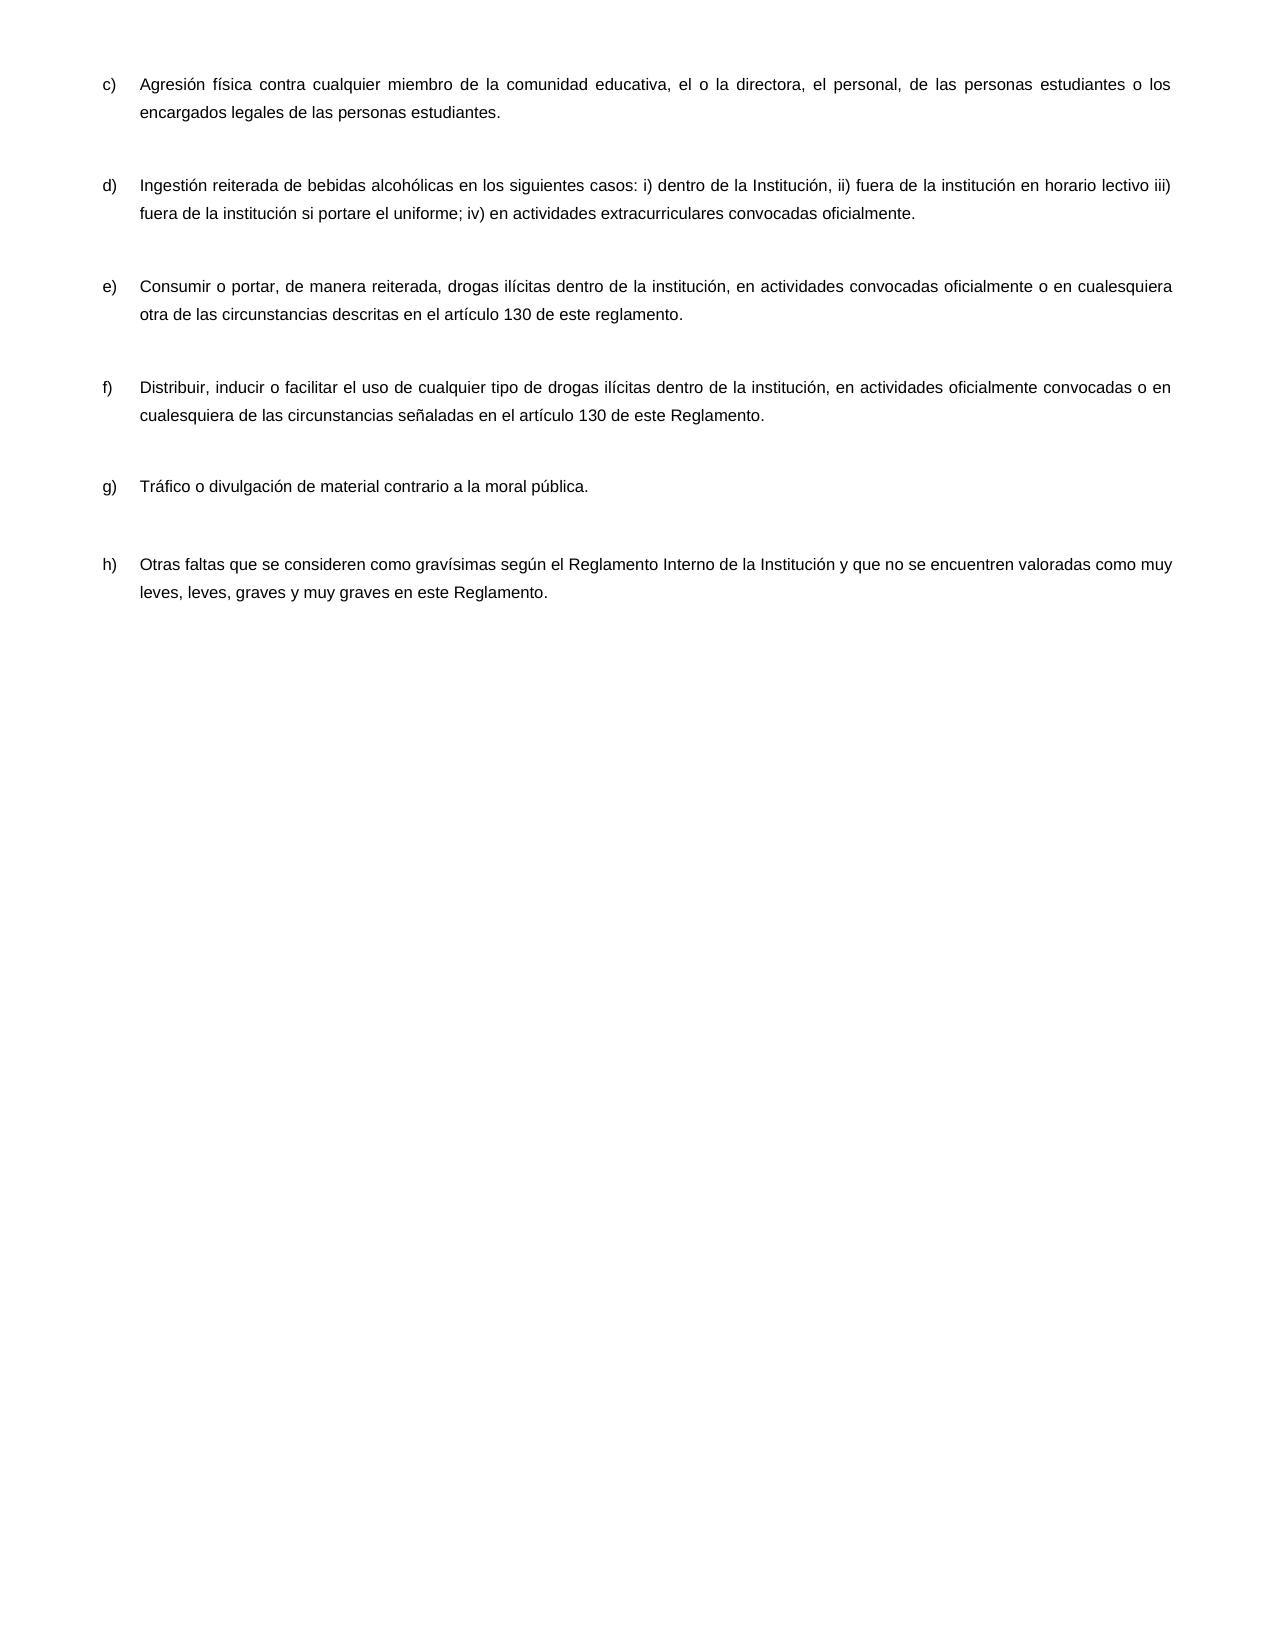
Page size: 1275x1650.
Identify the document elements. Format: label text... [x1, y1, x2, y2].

list Distribuir, inducir o facilitar el uso de cualquier tipo de drogas ilícitas dentro de la institución, en actividades oficialmente convocadas o en cualesquiera de las circunstancias señaladas en el artículo 130 de este Reglamento. [102, 377, 1173, 424]
list Tráfico o divulgación de material contrario a la moral pública. [102, 477, 1200, 496]
list Consumir o portar, de manera reiterada, drogas ilícitas dentro de la institución, en actividades convocadas oficialmente o en cualesquiera otra de las circunstancias descritas en el artículo 130 de este reglamento. [102, 277, 1173, 324]
list Agresión física contra cualquier miembro de la comunidad educativa, el o la directora, el personal, de las personas estudiantes o los encargados legales de las personas estudiantes. [102, 75, 1173, 122]
list Otras faltas que se consideren como gravísimas según el Reglamento Interno de la Institución y que no se encuentren valoradas como muy leves, leves, graves y muy graves en este Reglamento. [102, 555, 1173, 602]
list Ingestión reiterada de bebidas alcohólicas en los siguientes casos: i) dentro de la Institución, ii) fuera de la institución en horario lectivo iii) fuera de la institución si portare el uniforme; iv) en actividades extracurriculares convocadas oficialmente. [102, 176, 1173, 223]
